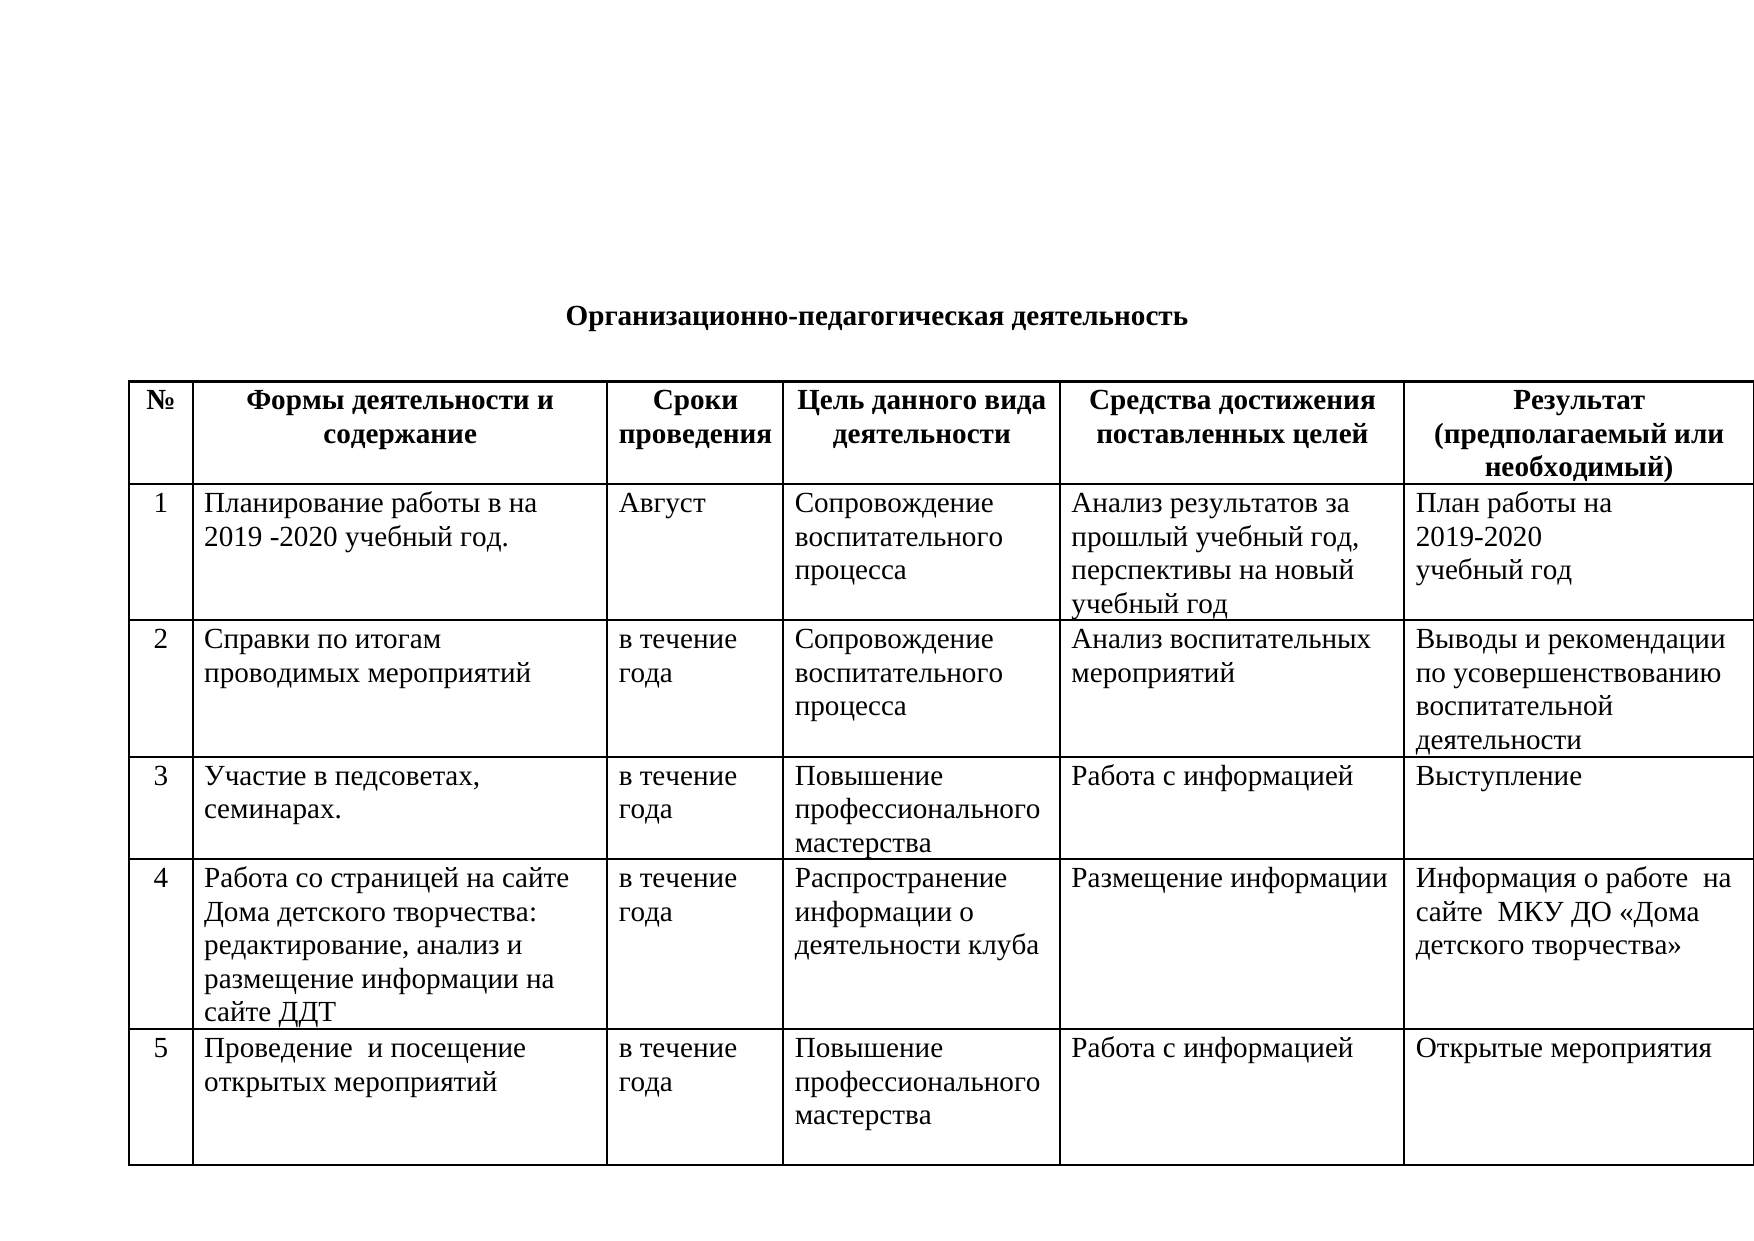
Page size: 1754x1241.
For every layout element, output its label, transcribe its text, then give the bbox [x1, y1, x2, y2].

table_header Средства достижения поставленных целей [1061, 383, 1403, 483]
table_cell Август [608, 485, 782, 619]
table_cell План работы на 2019-2020 учебный год [1405, 485, 1753, 619]
table_cell в течение года [608, 758, 782, 858]
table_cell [194, 1030, 606, 1164]
table_cell в течение года [608, 1030, 782, 1164]
table_cell Выводы и рекомендации по усовершенствованию воспитательной деятельности [1405, 621, 1753, 756]
table_cell Сопровождение воспитательного процесса [784, 485, 1059, 619]
table_cell Справки по итогам проводимых мероприятий [194, 621, 606, 756]
table_header Сроки проведения [608, 383, 782, 483]
table_cell Анализ результатов за прошлый учебный год, перспективы на новый учебный год [1061, 485, 1403, 619]
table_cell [1061, 1030, 1403, 1164]
table_header Формы деятельности и содержание [194, 383, 606, 483]
text Организационно-педагогическая деятельность [118, 298, 1636, 331]
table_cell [1405, 1030, 1753, 1164]
table_cell Участие в педсоветах, семинарах. [194, 758, 606, 858]
table_cell Сопровождение воспитательного процесса [784, 621, 1059, 756]
table_cell Распространение информации о деятельности клуба [784, 860, 1059, 1028]
table_cell в течение года [608, 621, 782, 756]
table_cell Планирование работы в на 2019 -2020 учебный год. [194, 485, 606, 619]
table_cell 5 [130, 1030, 192, 1164]
table_cell Работа с информацией [1061, 758, 1403, 858]
table_header Цель данного вида деятельности [784, 383, 1059, 483]
table_cell Выступление [1405, 758, 1753, 858]
table_cell 4 [130, 860, 192, 1028]
table_cell Повышение профессионального мастерства [784, 758, 1059, 858]
table_cell 3 [130, 758, 192, 858]
table_cell 2 [130, 621, 192, 756]
table_cell Размещение информации [1061, 860, 1403, 1028]
table_header Результат (предполагаемый или необходимый) [1405, 383, 1753, 483]
table_cell Анализ воспитательных мероприятий [1061, 621, 1403, 756]
table_cell 1 [130, 485, 192, 619]
table_cell в течение года [608, 860, 782, 1028]
table_header № [130, 383, 192, 483]
table_cell Работа со страницей на сайте Дома детского творчества: редактирование, анализ и размещение информации на сайте ДДТ [194, 860, 606, 1028]
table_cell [784, 1030, 1059, 1164]
table_cell Информация о работе на сайте МКУ ДО «Дома детского творчества» [1405, 860, 1753, 1028]
